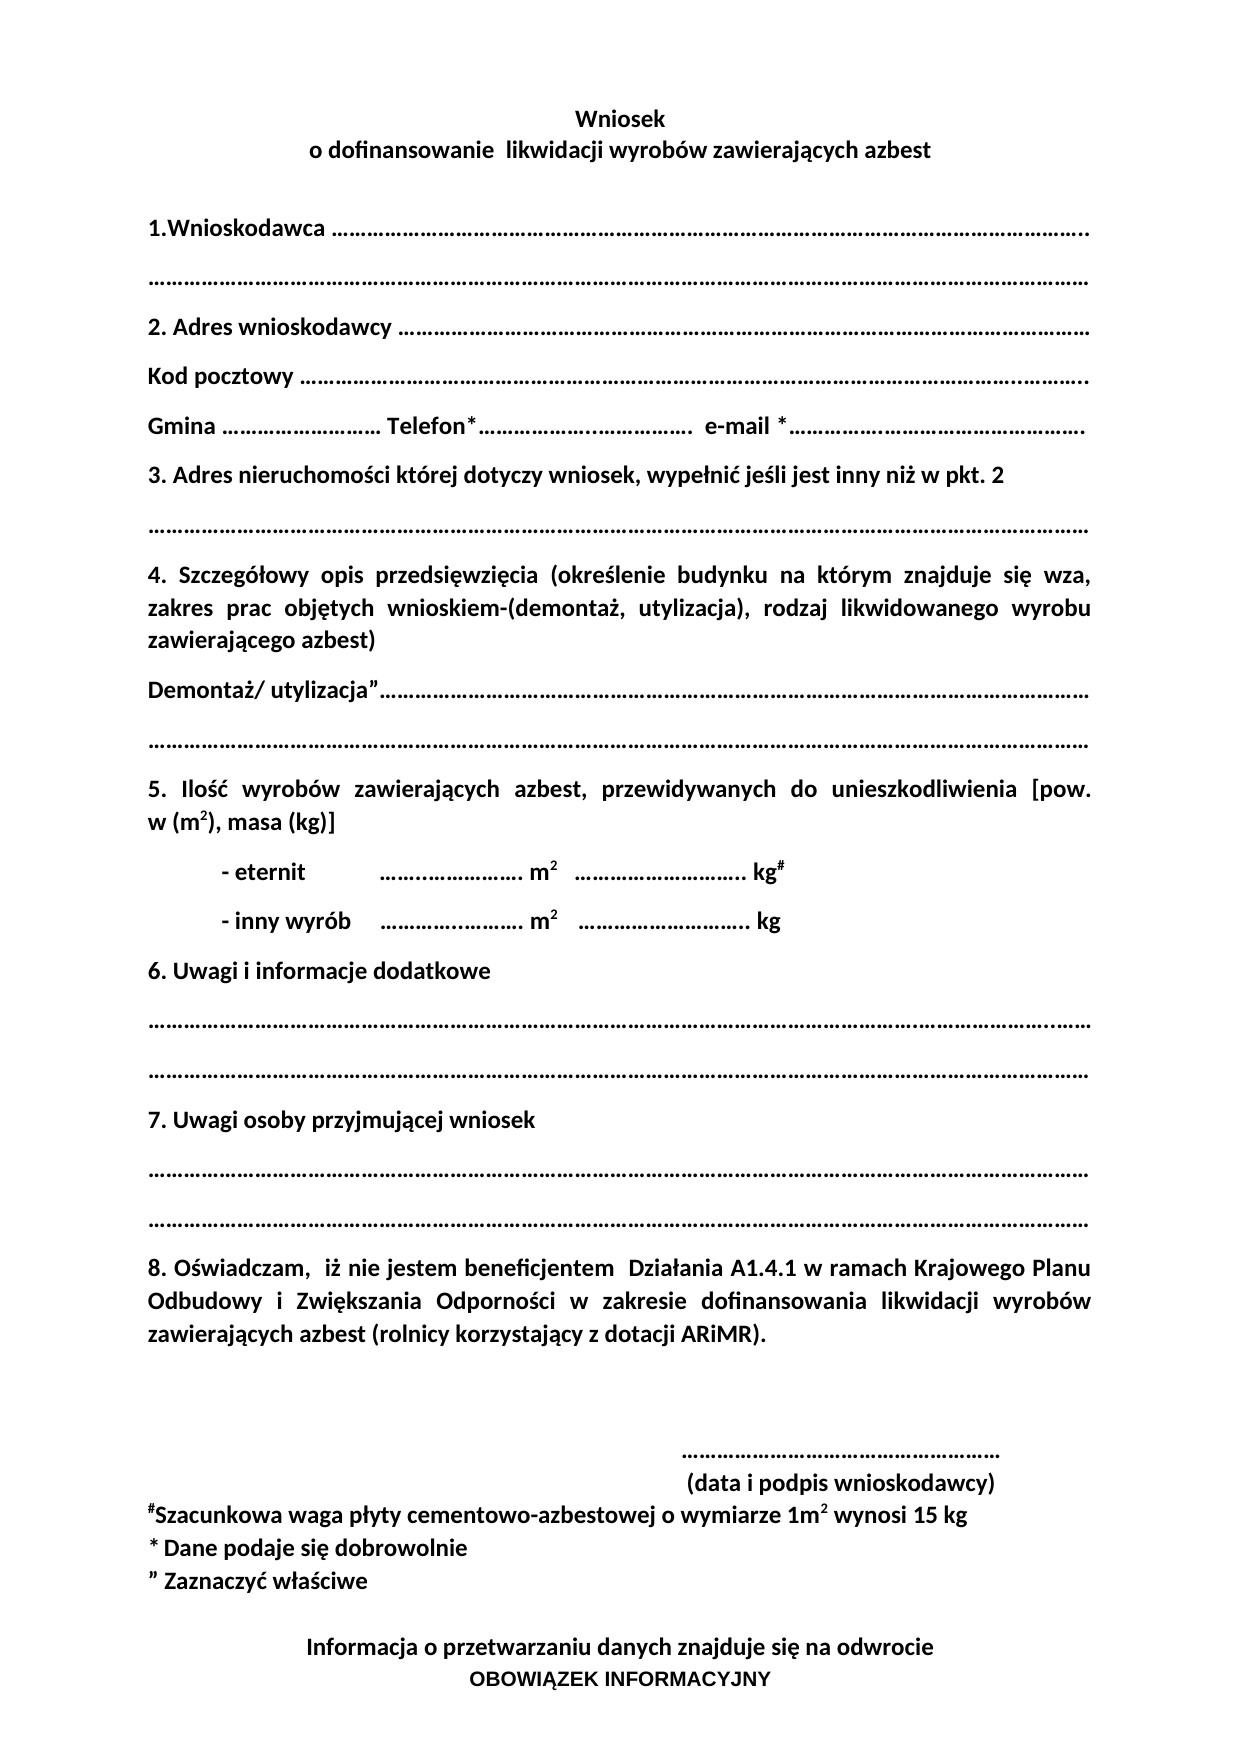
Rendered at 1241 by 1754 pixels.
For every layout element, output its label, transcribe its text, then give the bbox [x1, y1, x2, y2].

text 2. Adres wnioskodawcy ……………………………………………………………………………………………………… [148, 311, 1093, 341]
text - eternit ……..……………. m2 ……………………….. kg# [221, 856, 1093, 886]
text 6. Uwagi i informacje dodatkowe [148, 955, 1093, 986]
text 4. Szczegółowy opis przedsięwzięcia (określenie budynku na którym znajduje się wza, zakres prac objętych wnioskiem-(demontaż, utylizacja), rodzaj likwidowanego wyrobu zawierającego azbest) [148, 559, 1093, 655]
text ………………………………………………………………………………………………………………….…………………..…… [148, 1004, 1093, 1035]
text ” Zaznaczyć właściwe [148, 1565, 1093, 1596]
text #Szacunkowa waga płyty cementowo-azbestowej o wymiarze 1m2 wynosi 15 kg [148, 1499, 1093, 1530]
text …………………………………………………………………………………………………………………………………………… [148, 509, 1093, 540]
text 1.Wnioskodawca ……………………………………………………………………………………………………………….. [148, 212, 1093, 242]
text …………………………………………………………………………………………………………………………………………… [148, 1153, 1093, 1184]
text …………………………………………………………………………………………………………………………………………… [148, 1054, 1093, 1085]
text ……………………………………………… [664, 1434, 1093, 1464]
text 3. Adres nieruchomości której dotyczy wniosek, wypełnić jeśli jest inny niż w pkt. 2 [148, 459, 1093, 490]
text …………………………………………………………………………………………………………………………………………… [148, 1203, 1093, 1233]
text OBOWIĄZEK INFORMACYJNY [148, 1667, 1093, 1691]
text * Dane podaje się dobrowolnie [148, 1532, 1093, 1563]
text 8. Oświadczam, iż nie jestem beneficjentem Działania A1.4.1 w ramach Krajowego Planu Odbudowy i Zwiększania Odporności w zakresie dofinansowania likwidacji wyrobów zawierających azbest (rolnicy korzystający z dotacji ARiMR). [148, 1252, 1093, 1349]
text 7. Uwagi osoby przyjmującej wniosek [148, 1104, 1093, 1134]
text …………………………………………………………………………………………………………………………………………… [148, 261, 1093, 292]
text (data i podpis wnioskodawcy) [664, 1467, 1093, 1497]
text - inny wyrób …………..………. m2 ……………………….. kg [221, 905, 1093, 936]
text …………………………………………………………………………………………………………………………………………… [148, 724, 1093, 754]
text Gmina ……………………… Telefon*………………..……………. e-mail *…………….……………………………. [148, 410, 1093, 441]
text Demontaż/ utylizacja”………………………………………………………………………………………………………… [148, 674, 1093, 705]
text Wniosek [148, 103, 1093, 134]
text Kod pocztowy …………………………………………………………………………………………………………..……….. [148, 360, 1093, 391]
text o dofinansowanie likwidacji wyrobów zawierających azbest [148, 134, 1093, 164]
text Informacja o przetwarzaniu danych znajduje się na odwrocie [148, 1631, 1093, 1662]
text 5. Ilość wyrobów zawierających azbest, przewidywanych do unieszkodliwienia [pow. w (m2), masa (kg)] [148, 773, 1093, 837]
